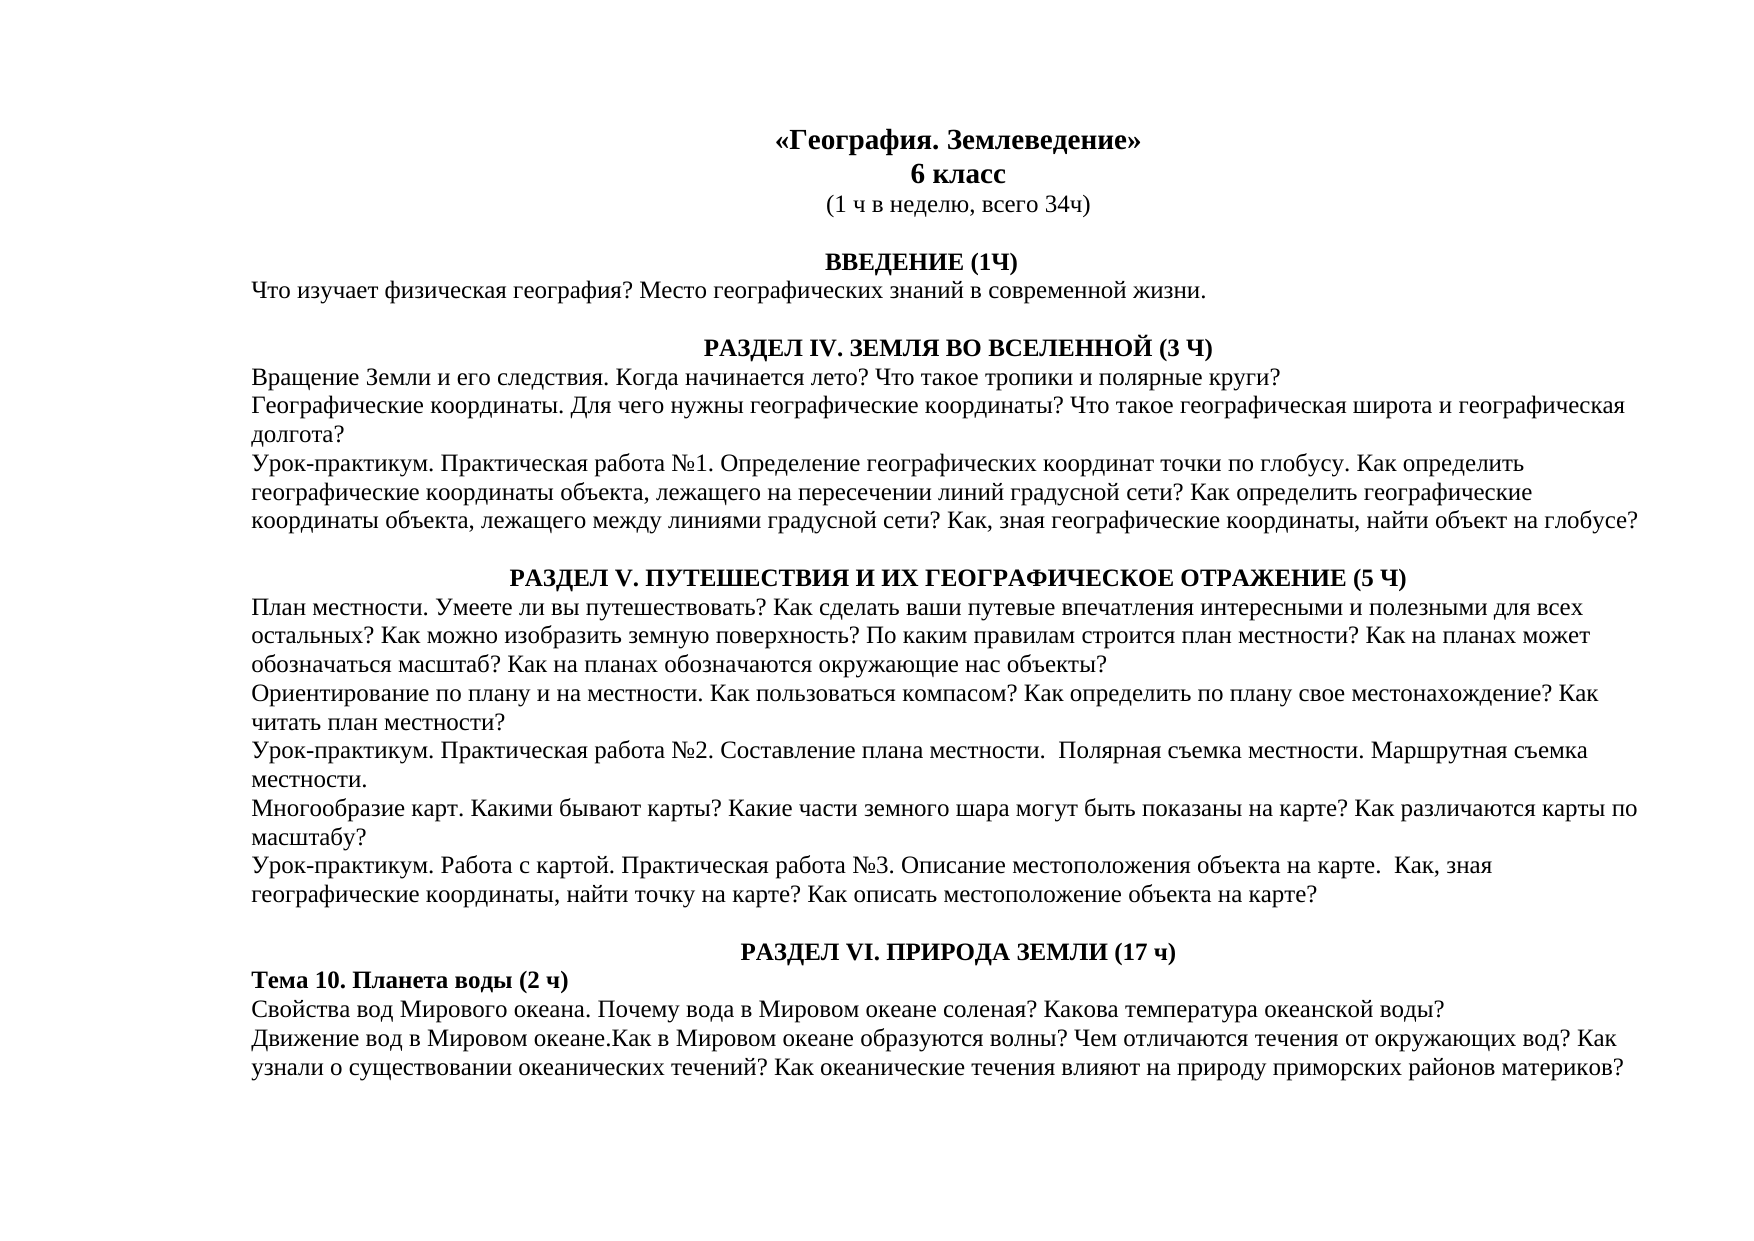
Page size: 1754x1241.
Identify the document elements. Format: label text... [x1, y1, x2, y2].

text Урок-практикум. Работа с картой. Практическая работа №3. Описание местоположения объекта на карте. Как, зная географические координаты, найти точку на карте? Как описать местоположение объекта на карте? [251, 851, 1665, 908]
text Что изучает физическая география? Место географических знаний в современной жизни. [251, 276, 1665, 304]
text РАЗДЕЛ IV. ЗЕМЛЯ ВО ВСЕЛЕННОЙ (3 Ч) [251, 333, 1665, 362]
text Многообразие карт. Какими бывают карты? Какие части земного шара могут быть показаны на карте? Как различаются карты по масштабу? [251, 793, 1665, 851]
text Урок-практикум. Практическая работа №1. Определение географических координат точки по глобусу. Как определить географические координаты объекта, лежащего на пересечении линий градусной сети? Как определить географические координаты объекта, лежащего между линиями градусной сети? Как, зная географические координаты, найти объект на глобусе? [251, 448, 1665, 534]
text (1 ч в неделю, всего 34ч) [251, 189, 1665, 218]
text Свойства вод Мирового океана. Почему вода в Мировом океане соленая? Какова температура океанской воды? [251, 994, 1665, 1023]
text Урок-практикум. Практическая работа №2. Составление плана местности. Полярная съемка местности. Маршрутная съемка местности. [251, 736, 1665, 793]
text РАЗДЕЛ V. ПУТЕШЕСТВИЯ И ИХ ГЕОГРАФИЧЕСКОЕ ОТРАЖЕНИЕ (5 Ч) [251, 563, 1665, 592]
text ВВЕДЕНИЕ (1Ч) [177, 247, 1665, 276]
text Ориентирование по плану и на местности. Как пользоваться компасом? Как определить по плану свое местонахождение? Как читать план местности? [251, 678, 1665, 736]
text РАЗДЕЛ VI. ПРИРОДА ЗЕМЛИ (17 ч) [251, 937, 1665, 966]
text Движение вод в Мировом океане.Как в Мировом океане образуются волны? Чем отличаются течения от окружающих вод? Как узнали о существовании океанических течений? Как океанические течения влияют на природу приморских районов материков? [251, 1023, 1665, 1081]
text Тема 10. Планета воды (2 ч) [251, 966, 1665, 994]
text План местности. Умеете ли вы путешествовать? Как сделать ваши путевые впечатления интересными и полезными для всех остальных? Как можно изобразить земную поверхность? По каким правилам строится план местности? Как на планах может обозначаться масштаб? Как на планах обозначаются окружающие нас объекты? [251, 592, 1665, 678]
text Вращение Земли и его следствия. Когда начинается лето? Что такое тропики и полярные круги? [251, 362, 1665, 391]
text 6 класс [251, 156, 1665, 189]
text Географические координаты. Для чего нужны географические координаты? Что такое географическая широта и географическая долгота? [251, 391, 1665, 448]
text «География. Землеведение» [251, 122, 1665, 156]
